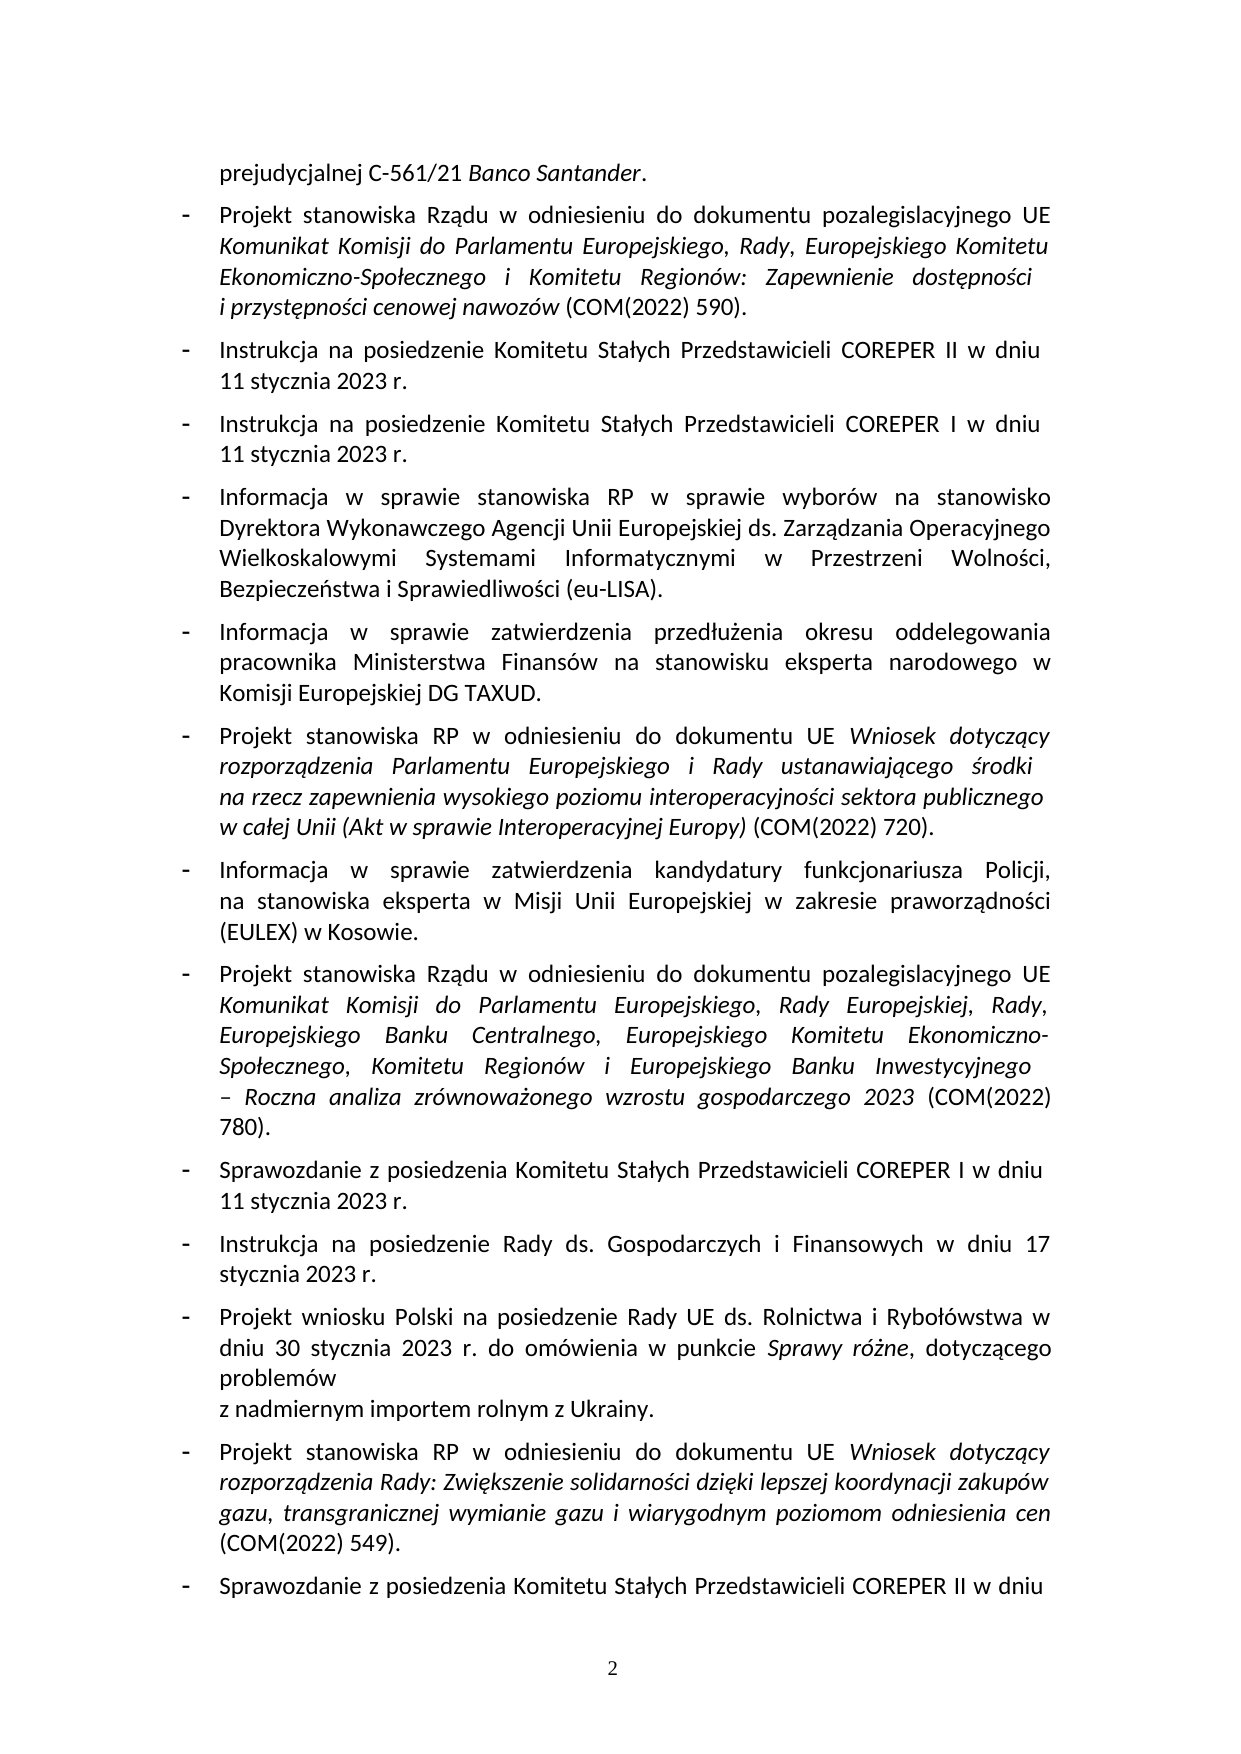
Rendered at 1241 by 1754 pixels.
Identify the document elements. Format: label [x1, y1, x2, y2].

table_header [133, 133, 1063, 1612]
